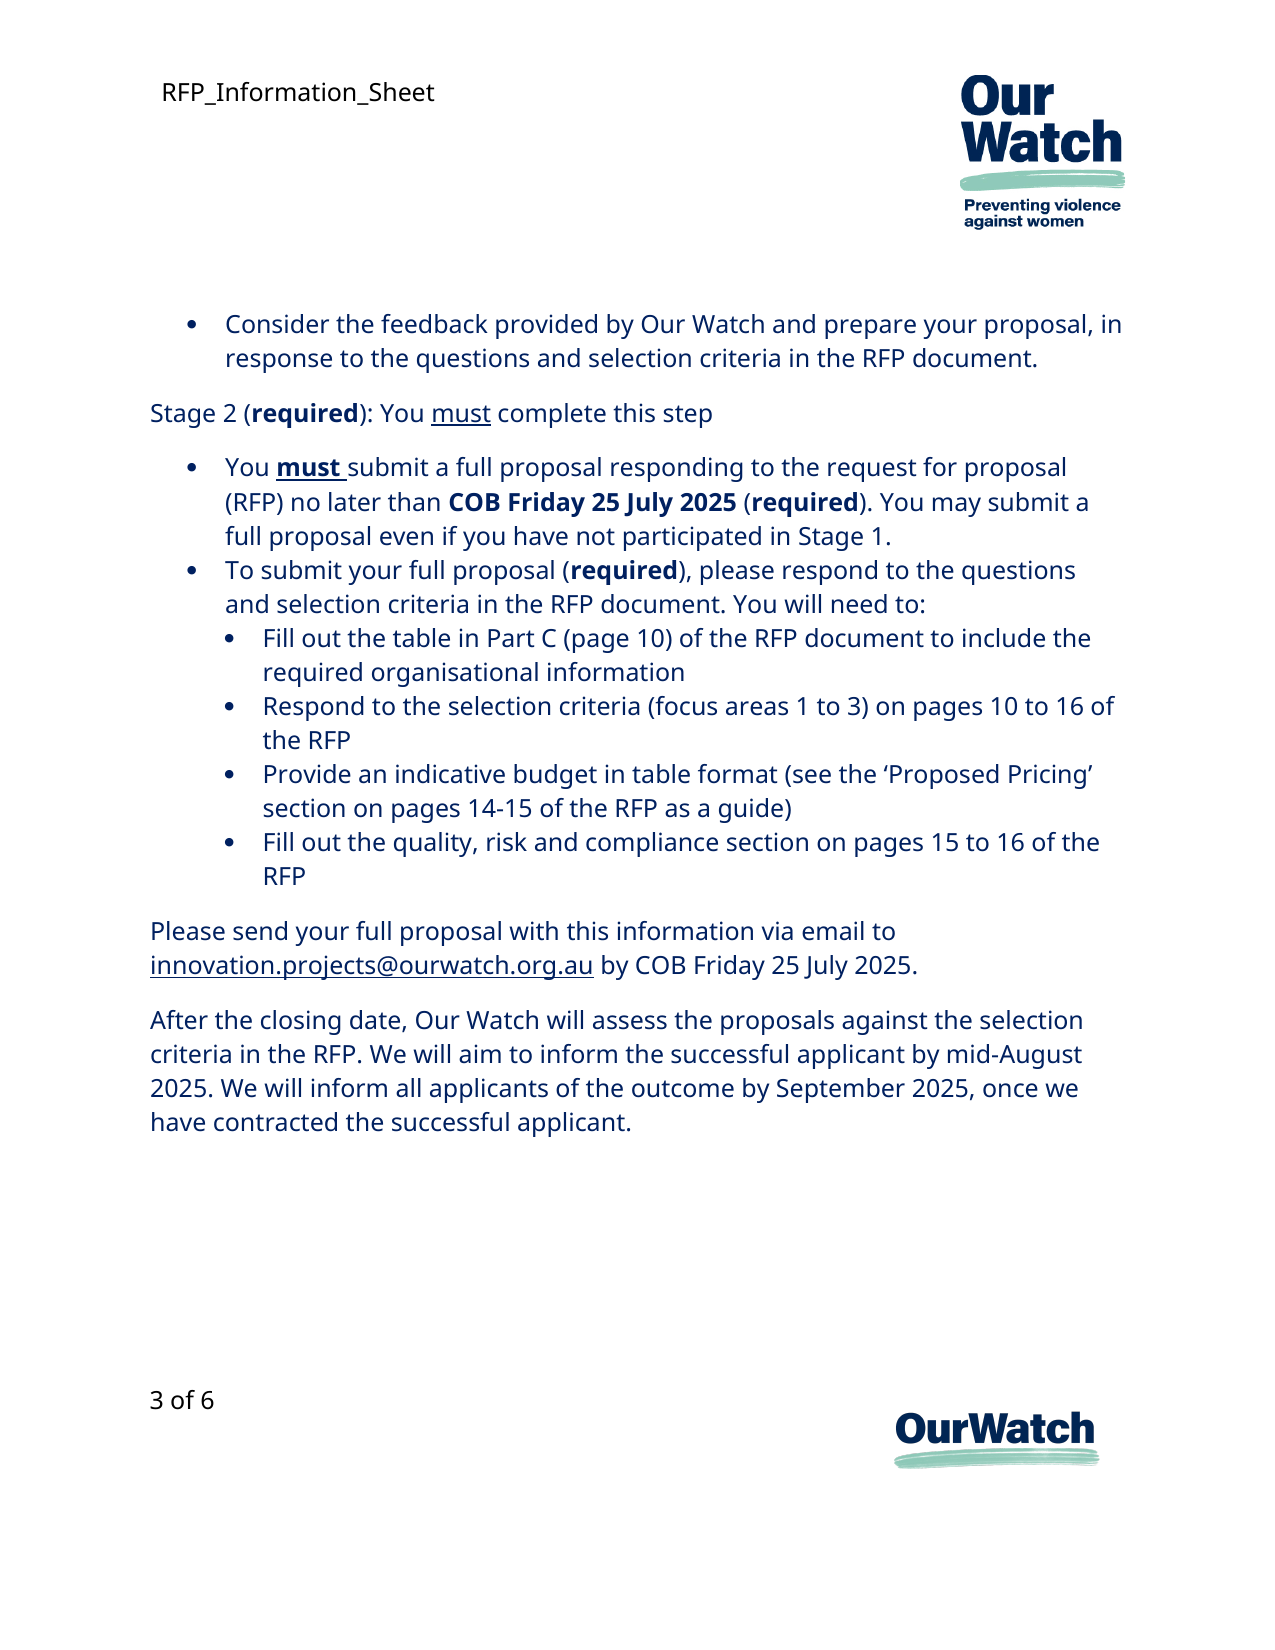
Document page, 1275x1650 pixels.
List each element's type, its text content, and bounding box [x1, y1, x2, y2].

text Please send your full proposal with this information via email to innovation.projects@ourwatch.org.au by COB Friday 25 July 2025. [150, 914, 1125, 982]
text After the closing date, Our Watch will assess the proposals against the selection criteria in the RFP. We will aim to inform the successful applicant by mid-August 2025. We will inform all applicants of the outcome by September 2025, once we have contracted the successful applicant. [150, 1003, 1125, 1139]
text Stage 2 (required): You must complete this step [150, 395, 1125, 429]
list Provide an indicative budget in table format (see the ‘Proposed Pricing’ section on pages 14-15 of the RFP as a guide) [225, 757, 1125, 825]
picture [864, 1382, 1125, 1499]
list You must submit a full proposal responding to the request for proposal (RFP) no later than COB Friday 25 July 2025 (required). You may submit a full proposal even if you have not participated in Stage 1. [187, 450, 1125, 552]
list Respond to the selection criteria (focus areas 1 to 3) on pages 10 to 16 of the RFP [225, 688, 1125, 757]
picture [960, 75, 1125, 230]
list Fill out the table in Part C (page 10) of the RFP document to include the required organisational information [225, 620, 1125, 688]
list Fill out the quality, risk and compliance section on pages 15 to 16 of the RFP [225, 825, 1125, 893]
list Consider the feedback provided by Our Watch and prepare your proposal, in response to the questions and selection criteria in the RFP document. [187, 306, 1125, 374]
list To submit your full proposal (required), please respond to the questions and selection criteria in the RFP document. You will need to: [187, 552, 1125, 620]
